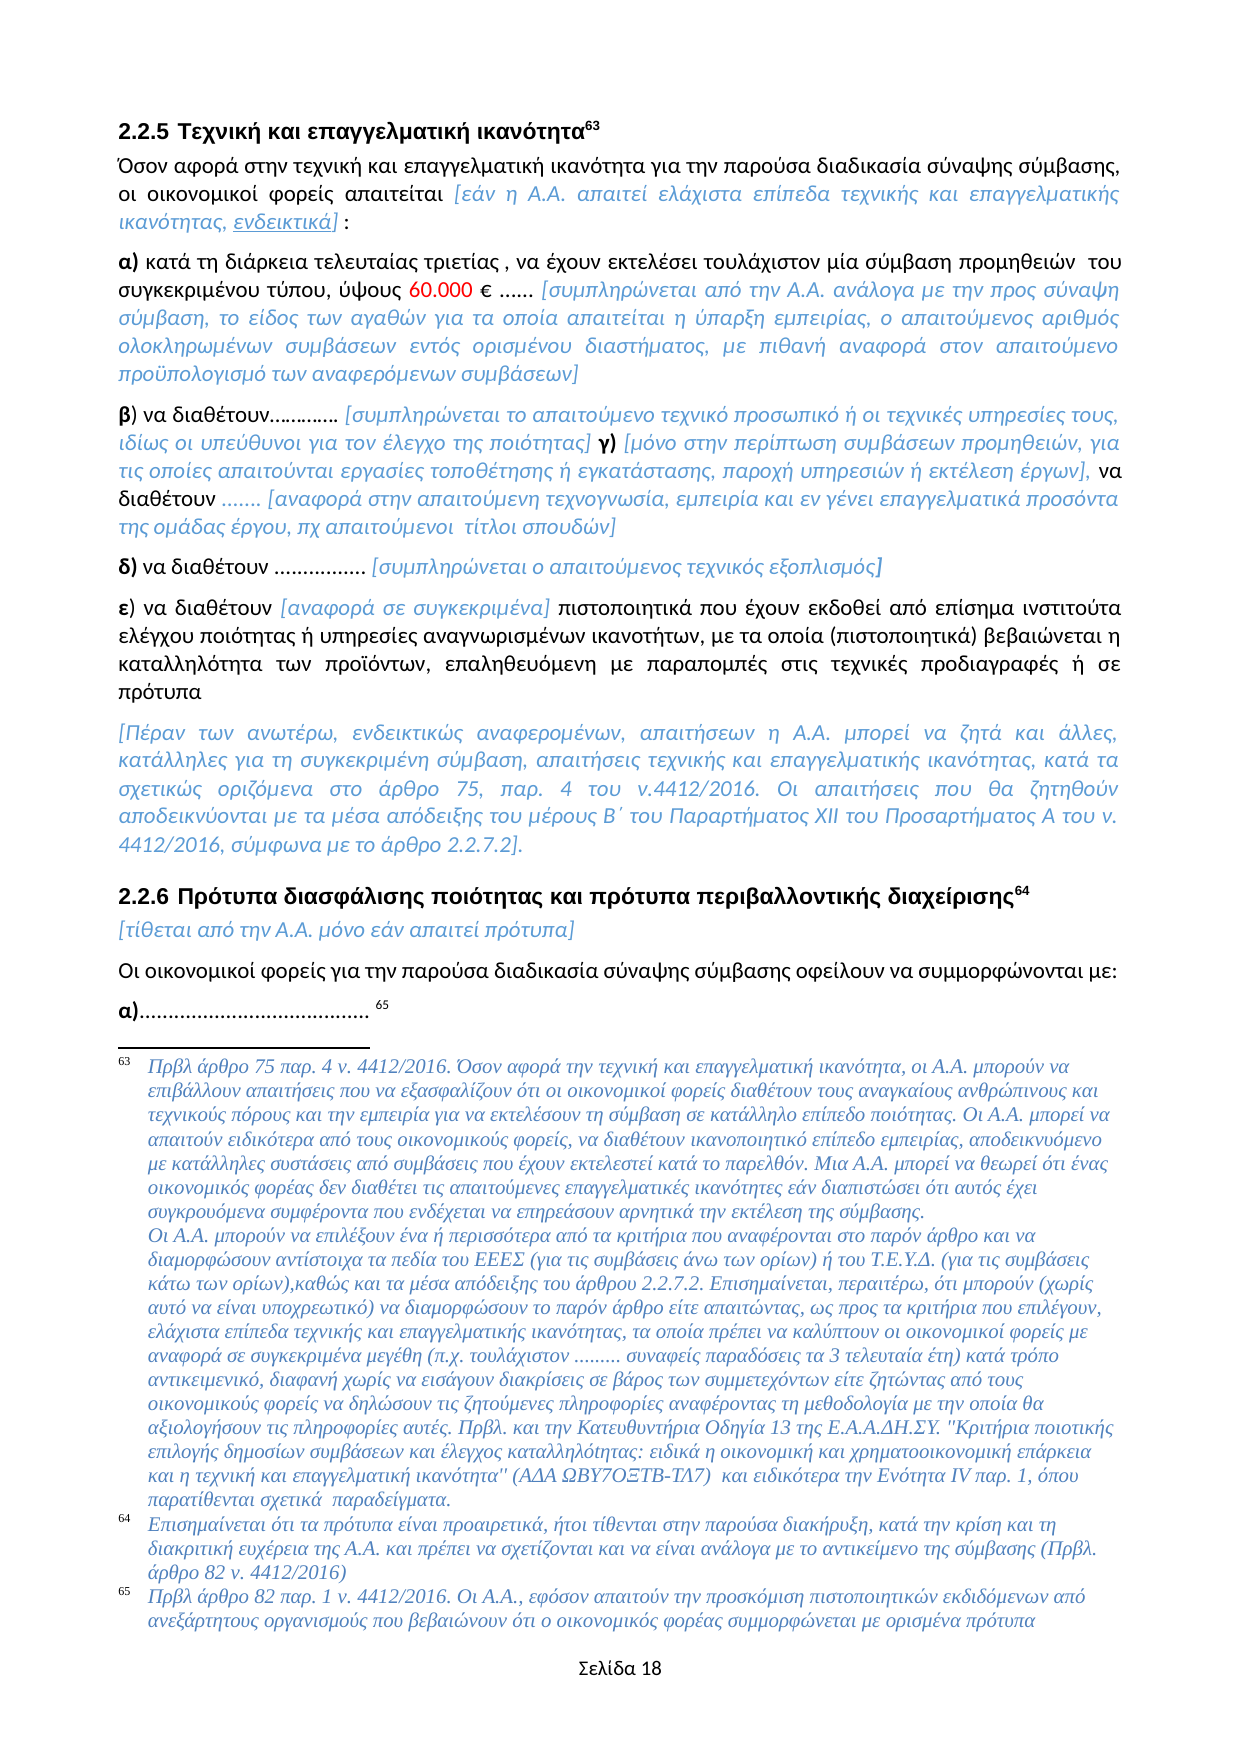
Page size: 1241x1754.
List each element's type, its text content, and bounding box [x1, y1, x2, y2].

text α) κατά τη διάρκεια τελευταίας τριετίας , να έχουν εκτελέσει τουλάχιστον μία σύμβαση προμηθειών του συγκεκριμένου τύπου, ύψους 60.000 € ...... [συμπληρώνεται από την Α.Α. ανάλογα με την προς σύναψη σύμβαση, το είδος των αγαθών για τα οποία απαιτείται η ύπαρξη εμπειρίας, ο απαιτούμενος αριθμός ολοκληρωμένων συμβάσεων εντός ορισμένου διαστήματος, με πιθανή αναφορά στον απαιτούμενο προϋπολογισμό των αναφερόμενων συμβάσεων] [118, 247, 1122, 387]
text [τίθεται από την Α.Α. μόνο εάν απαιτεί πρότυπα] [118, 915, 1122, 943]
text [Πέραν των ανωτέρω, ενδεικτικώς αναφερομένων, απαιτήσεων η Α.Α. μπορεί να ζητά και άλλες, κατάλληλες για τη συγκεκριμένη σύμβαση, απαιτήσεις τεχνικής και επαγγελματικής ικανότητας, κατά τα σχετικώς οριζόμενα στο άρθρο 75, παρ. 4 του ν.4412/2016. Οι απαιτήσεις που θα ζητηθούν αποδεικνύονται με τα μέσα απόδειξης του μέρους Β΄ του Παραρτήματος ΧΙΙ του Προσαρτήματος Α του ν. 4412/2016, σύμφωνα με το άρθρο 2.2.7.2]. [118, 718, 1122, 858]
text Όσον αφορά στην τεχνική και επαγγελματική ικανότητα για την παρούσα διαδικασία σύναψης σύμβασης, οι οικονομικοί φορείς απαιτείται [εάν η Α.Α. απαιτεί ελάχιστα επίπεδα τεχνικής και επαγγελματικής ικανότητας, ενδεικτικά] : [118, 151, 1122, 235]
text β) να διαθέτουν…………. [συμπληρώνεται το απαιτούμενο τεχνικό προσωπικό ή οι τεχνικές υπηρεσίες τους, ιδίως οι υπεύθυνοι για τον έλεγχο της ποιότητας] γ) [μόνο στην περίπτωση συμβάσεων προμηθειών, για τις οποίες απαιτούνται εργασίες τοποθέτησης ή εγκατάστασης, παροχή υπηρεσιών ή εκτέλεση έργων], να διαθέτουν ....... [αναφορά στην απαιτούμενη τεχνογνωσία, εμπειρία και εν γένει επαγγελματικά προσόντα της ομάδας έργου, πχ απαιτούμενοι τίτλοι σπουδών] [118, 400, 1122, 540]
subtitle 2.2.5 Τεχνική και επαγγελματική ικανότητα [118, 118, 1122, 144]
subtitle 2.2.6 Πρότυπα διασφάλισης ποιότητας και πρότυπα περιβαλλοντικής διαχείρισης [118, 883, 1122, 909]
text Οι οικονομικοί φορείς για την παρούσα διαδικασία σύναψης σύμβασης οφείλουν να συμμορφώνονται με: [118, 956, 1122, 984]
text ε) να διαθέτουν [αναφορά σε συγκεκριμένα] πιστοποιητικά που έχουν εκδοθεί από επίσημα ινστιτούτα ελέγχου ποιότητας ή υπηρεσίες αναγνωρισμένων ικανοτήτων, με τα οποία (πιστοποιητικά) βεβαιώνεται η καταλληλότητα των προϊόντων, επαληθευόμενη με παραπομπές στις τεχνικές προδιαγραφές ή σε πρότυπα [118, 593, 1122, 705]
text δ) να διαθέτουν ................ [συμπληρώνεται ο απαιτούμενος τεχνικός εξοπλισμός] [118, 552, 1122, 581]
text α)........................................ [118, 996, 1122, 1024]
